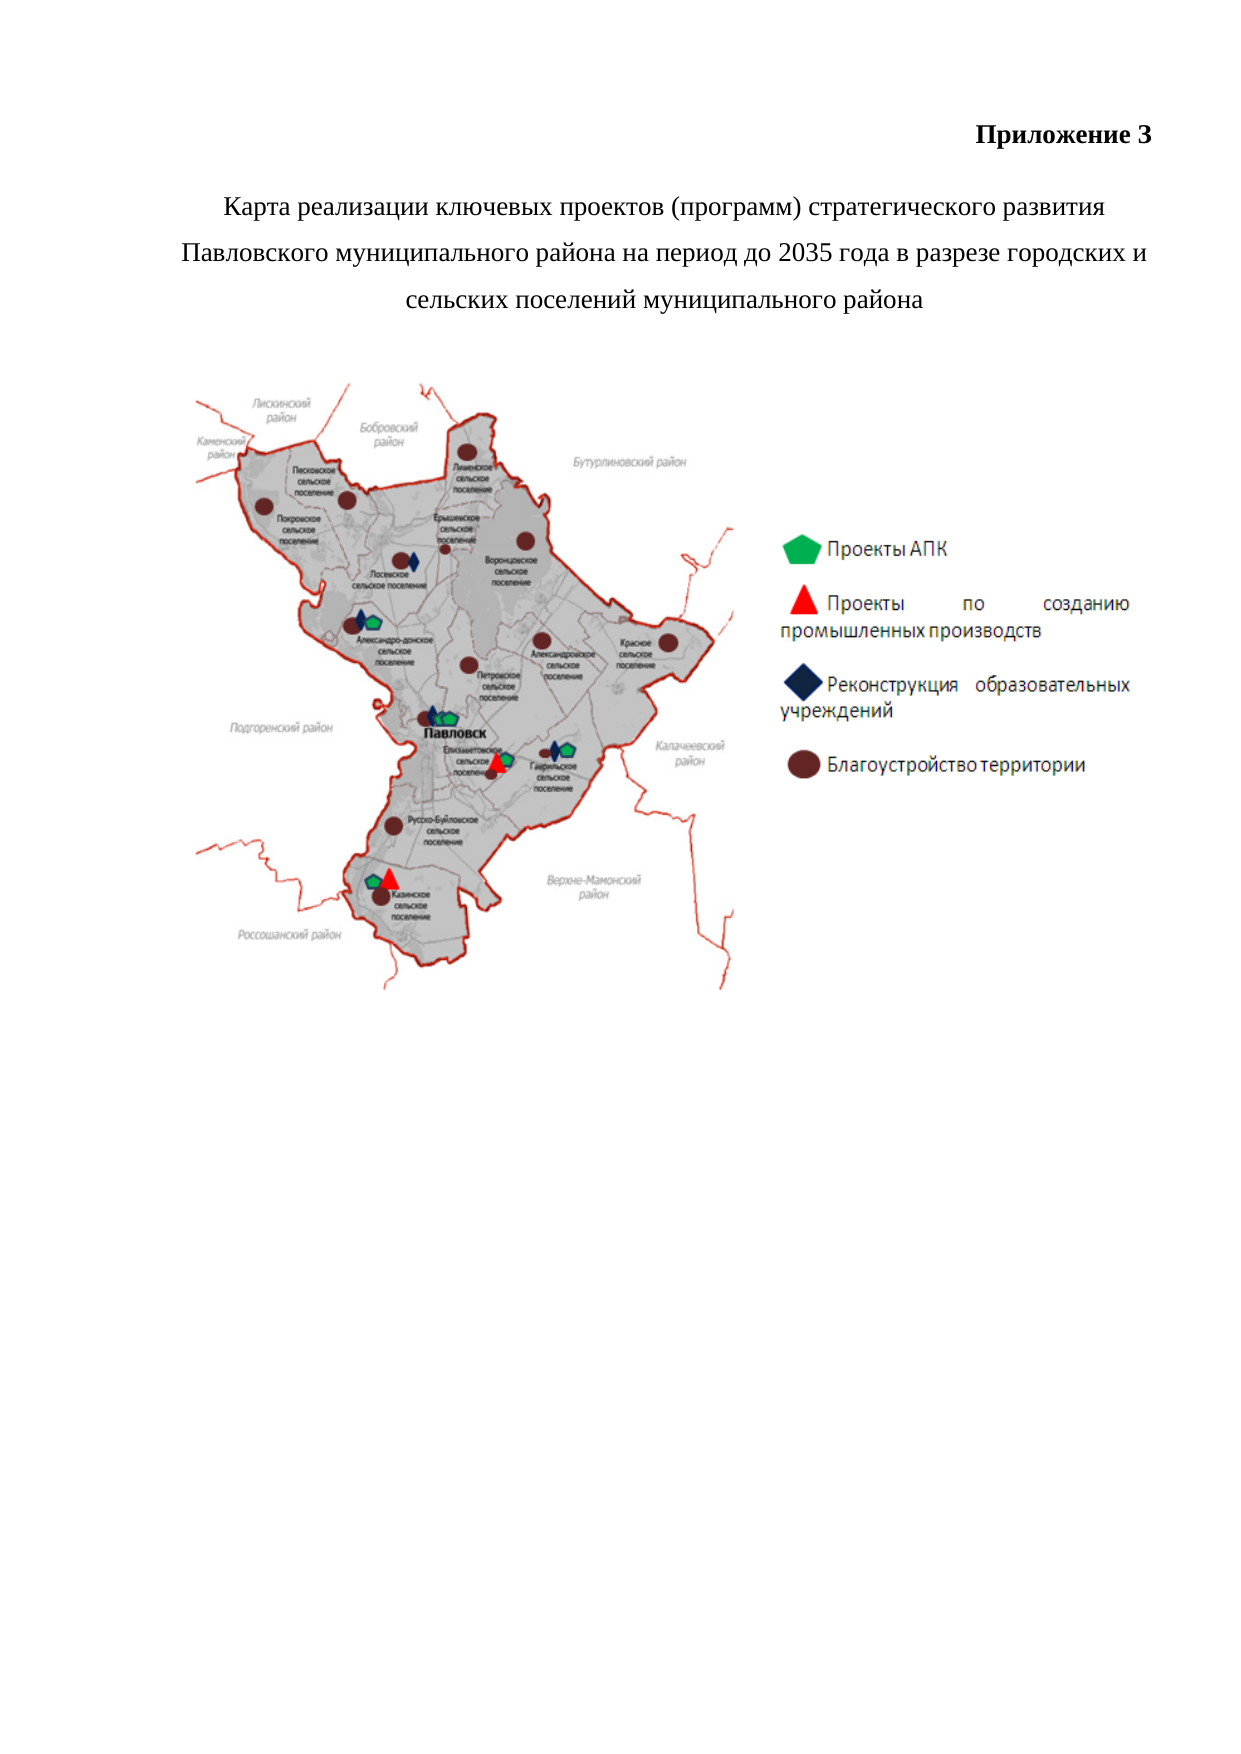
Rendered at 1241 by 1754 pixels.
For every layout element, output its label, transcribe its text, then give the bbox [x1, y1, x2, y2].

subtitle Приложение З [177, 118, 1152, 149]
picture [177, 372, 1152, 1008]
text Карта реализации ключевых проектов (программ) стратегического развития Павловского муниципального района на период до 2035 года в разрезе городских и сельских поселений муниципального района [177, 190, 1152, 314]
